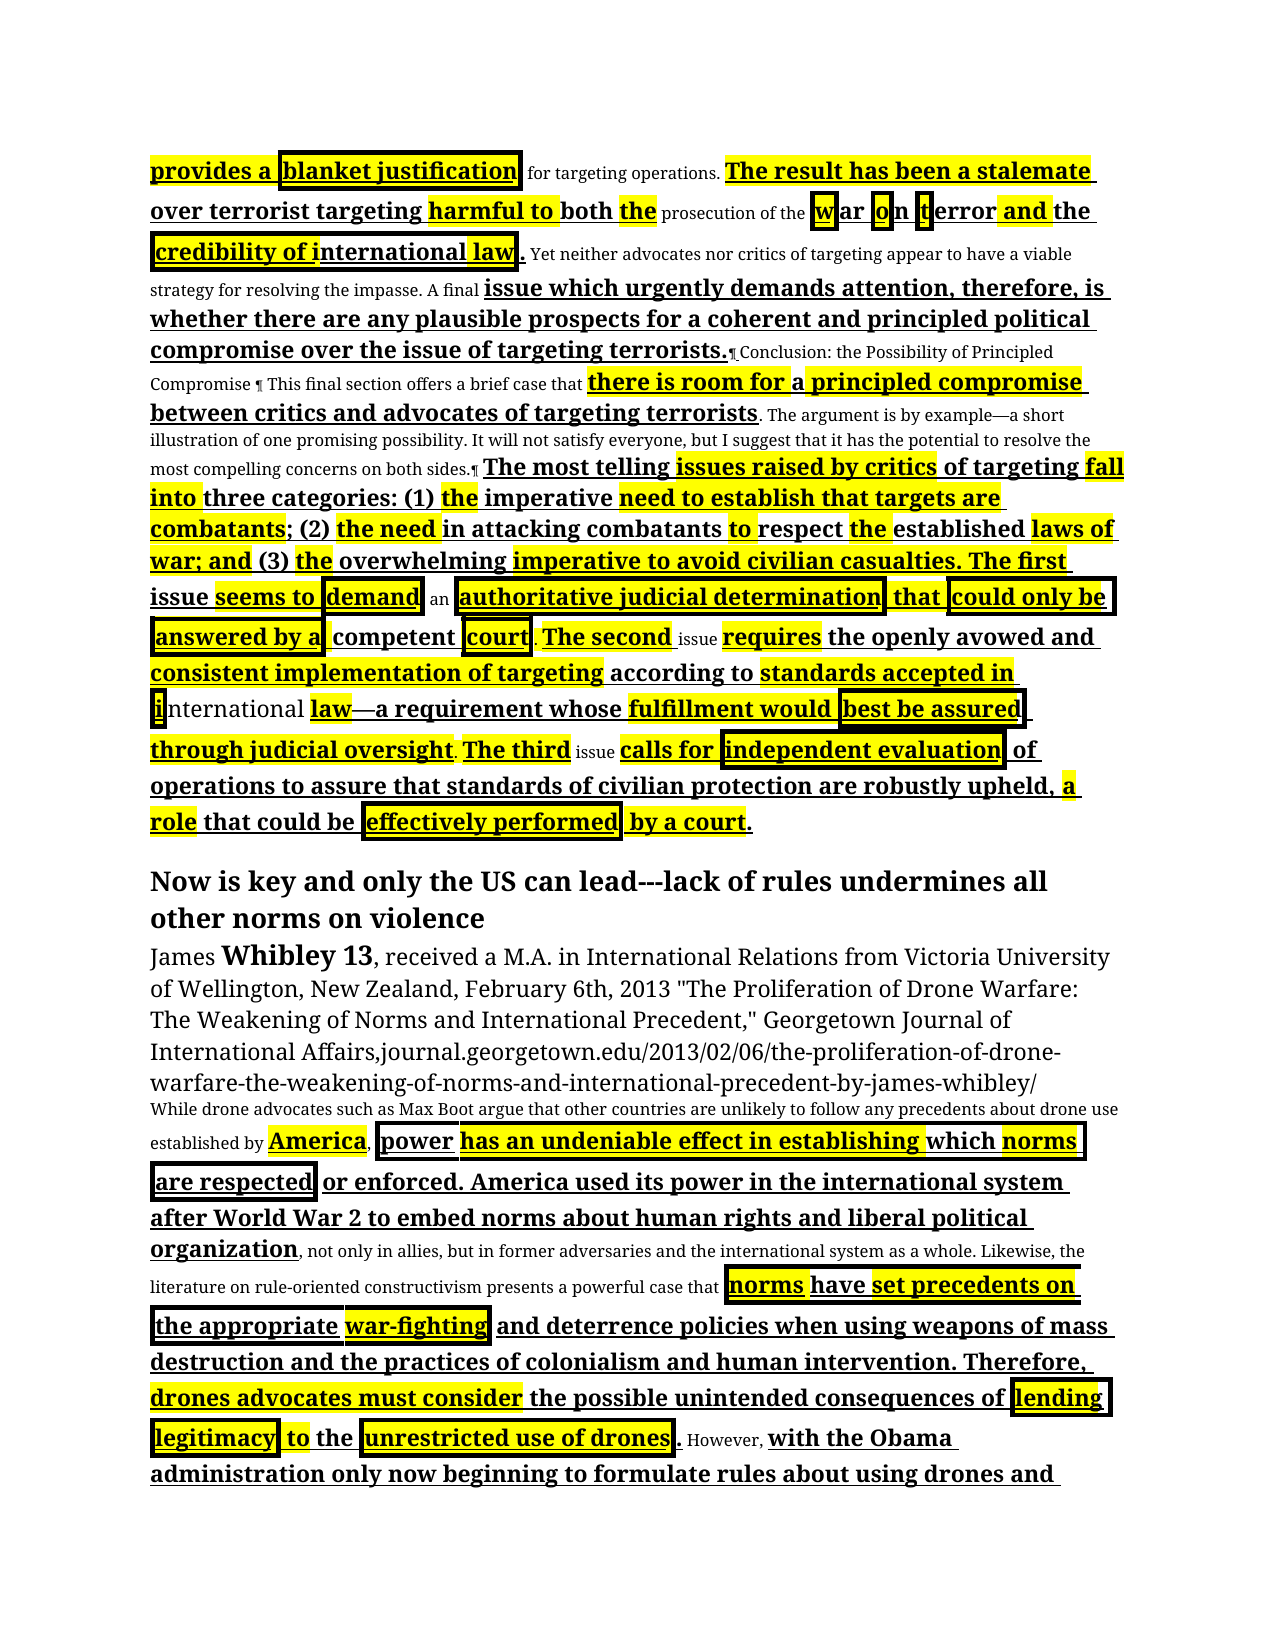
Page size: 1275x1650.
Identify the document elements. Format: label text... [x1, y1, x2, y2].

text James Whibley 13, received a M.A. in International Relations from Victoria University of Wellington, New Zealand, February 6th, 2013 "The Proliferation of Drone Warfare: The Weakening of Norms and International Precedent," Georgetown Journal of International Affairs,journal.georgetown.edu/2013/02/06/the-proliferation-of-drone-warfare-the-weakening-of-norms-and-international-precedent-by-james-whibley/ [150, 936, 1125, 1098]
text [150, 1098, 1125, 1489]
subtitle Now is key and only the US can lead---lack of rules undermines all other norms on violence [150, 862, 1125, 936]
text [150, 150, 1125, 841]
